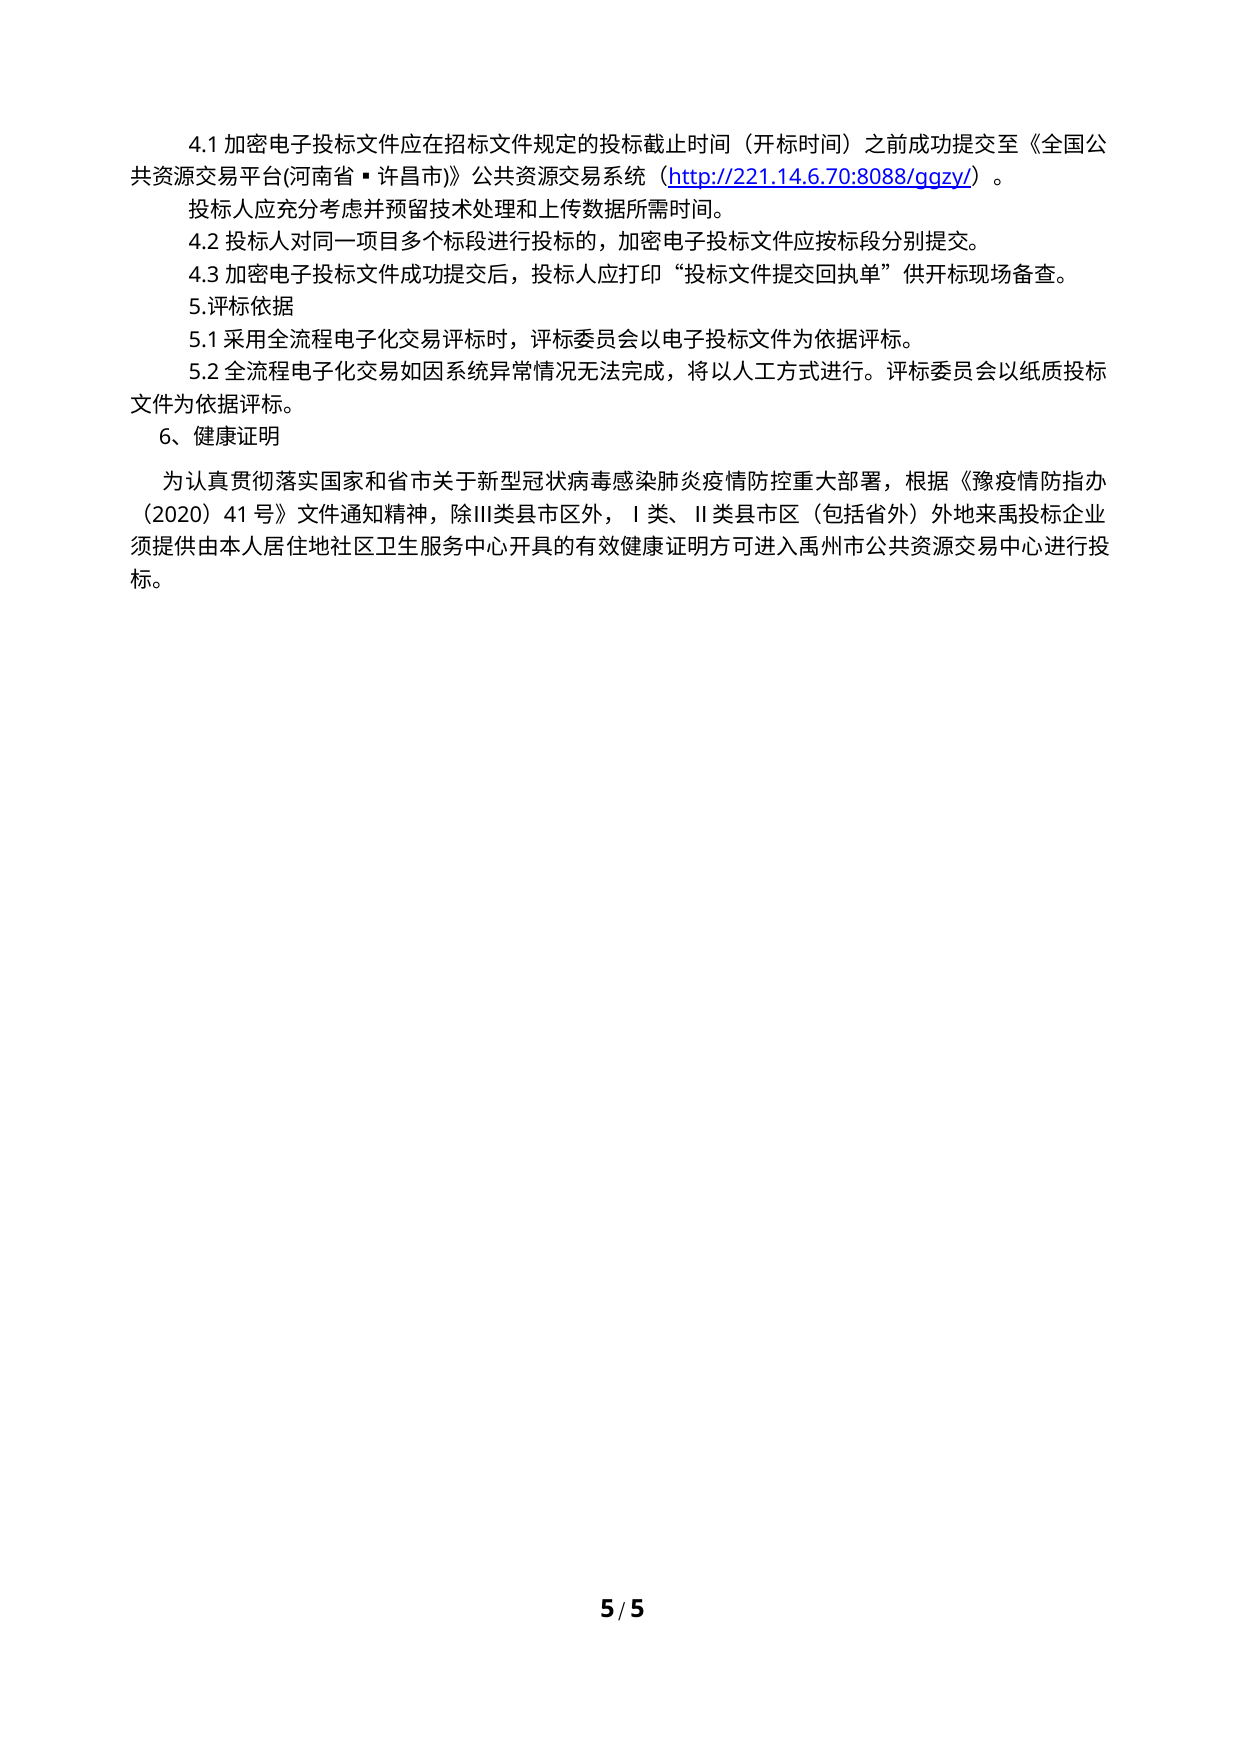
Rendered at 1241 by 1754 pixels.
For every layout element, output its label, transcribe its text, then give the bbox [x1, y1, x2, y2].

text 5.评标依据 [130, 289, 1110, 321]
text 5.1采用全流程电子化交易评标时，评标委员会以电子投标文件为依据评标。 [130, 321, 1110, 354]
text 5.2全流程电子化交易如因系统异常情况无法完成，将以人工方式进行。评标委员会以纸质投标文件为依据评标。 [130, 354, 1110, 419]
text 6、健康证明 [130, 419, 1110, 451]
text 投标人应充分考虑并预留技术处理和上传数据所需时间。 [130, 191, 1110, 224]
text 为认真贯彻落实国家和省市关于新型冠状病毒感染肺炎疫情防控重大部署，根据《豫疫情防指办（2020）41号》文件通知精神，除Ⅲ类县市区外，Ⅰ类、Ⅱ类县市区（包括省外）外地来禹投标企业须提供由本人居住地社区卫生服务中心开具的有效健康证明方可进入禹州市公共资源交易中心进行投标。 [130, 464, 1110, 594]
text 4.1加密电子投标文件应在招标文件规定的投标截止时间（开标时间）之前成功提交至《全国公共资源交易平台(河南省▪许昌市)》公共资源交易系统（http://221.14.6.70:8088/ggzy/）。 [130, 126, 1110, 191]
text 4.2 投标人对同一项目多个标段进行投标的，加密电子投标文件应按标段分别提交。 [130, 224, 1110, 256]
text 4.3 加密电子投标文件成功提交后，投标人应打印“投标文件提交回执单”供开标现场备查。 [130, 256, 1110, 289]
